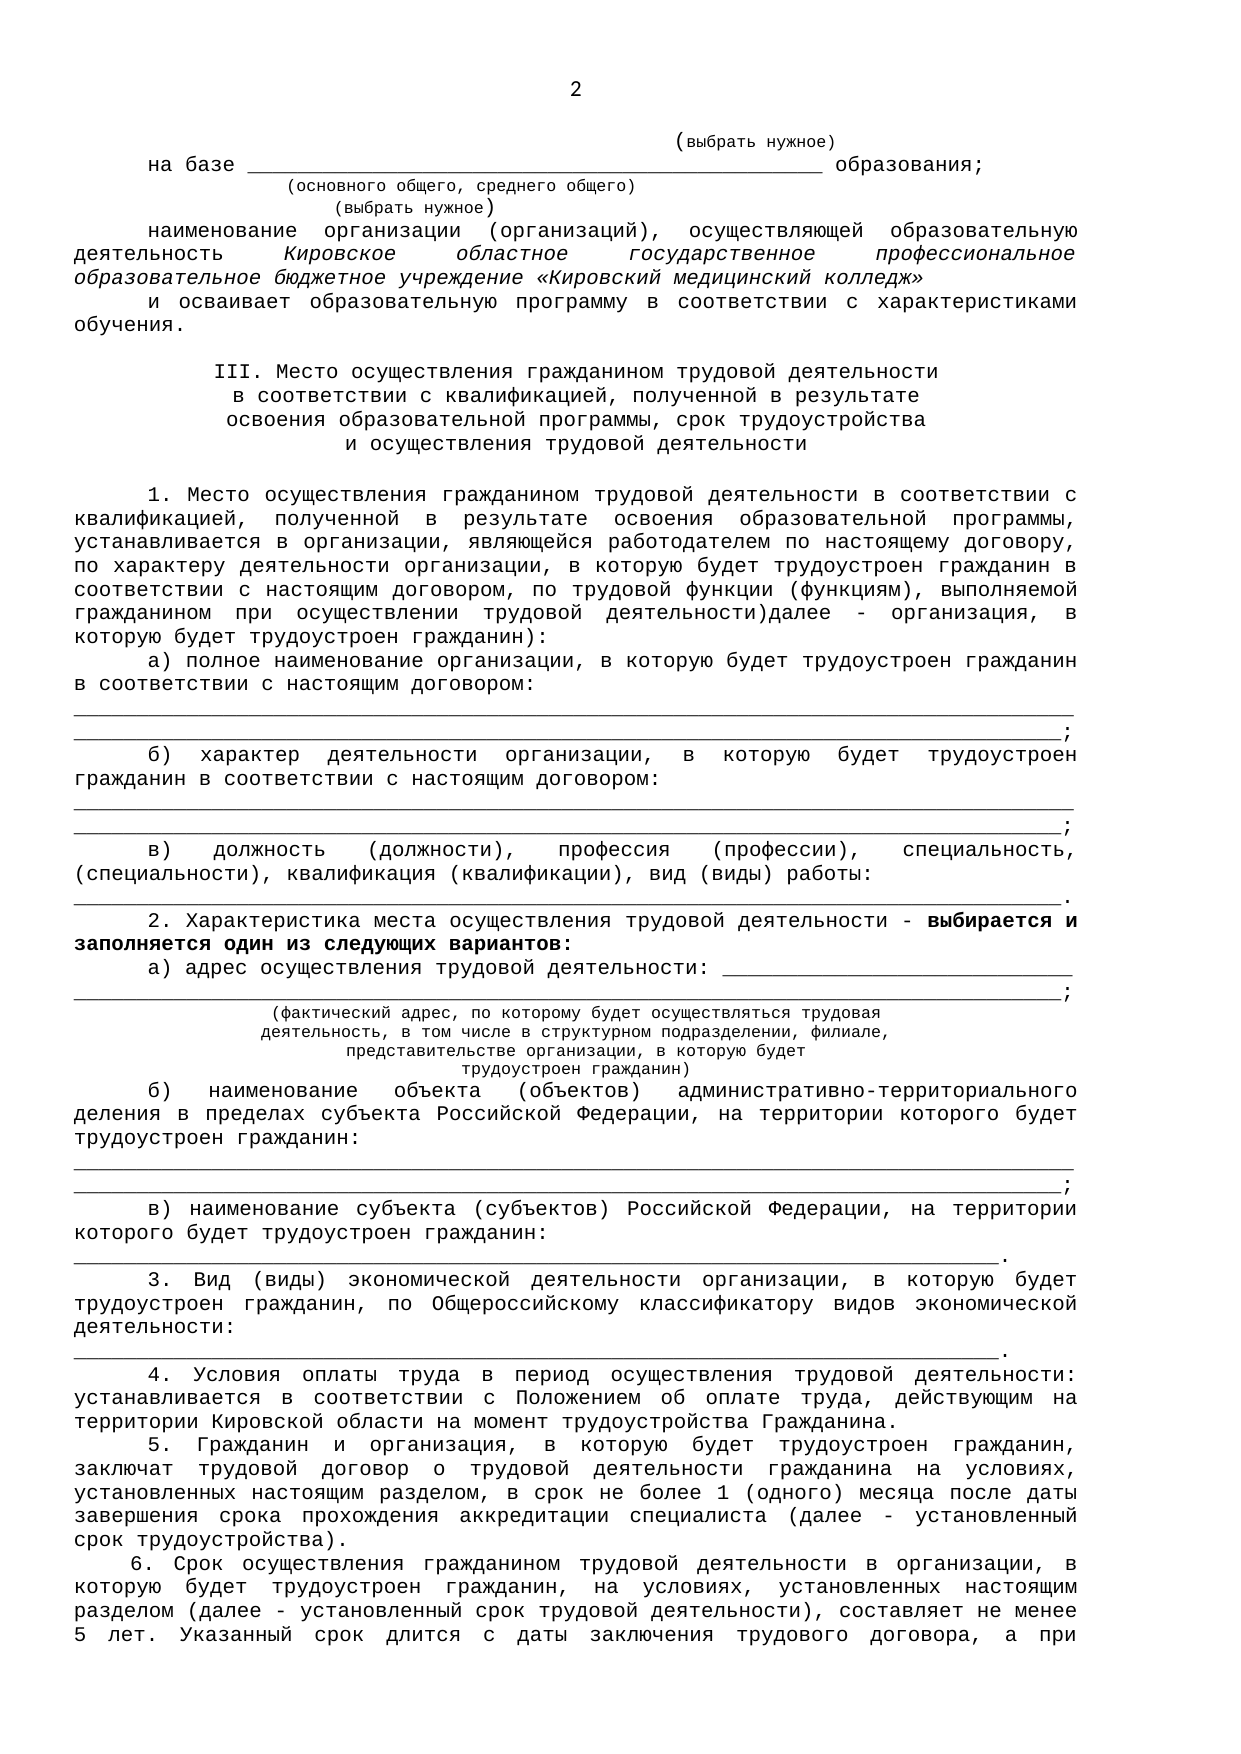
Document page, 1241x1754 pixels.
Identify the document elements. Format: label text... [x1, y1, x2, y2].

text _______________________________________________________________________________. [74, 886, 1078, 910]
text III. Место осуществления гражданином трудовой деятельности [74, 362, 1078, 385]
text _______________________________________________________________________________; [74, 815, 1078, 839]
text деятельность, в том числе в структурном подразделении, филиале, [74, 1023, 1078, 1042]
text на базе ______________________________________________ образования; [74, 153, 1078, 177]
text и осваивает образовательную программу в соответствии с характеристиками обучения. [74, 291, 1078, 338]
text ________________________________________________________________________________ [74, 1151, 1078, 1174]
text а) полное наименование организации, в которую будет трудоустроен гражданин в соответствии с настоящим договором: [74, 650, 1078, 697]
text __________________________________________________________________________. [74, 1245, 1078, 1269]
text (фактический адрес, по которому будет осуществляться трудовая [74, 1004, 1078, 1023]
text (основного общего, среднего общего) [74, 177, 1078, 196]
text освоения образовательной программы, срок трудоустройства [74, 409, 1078, 432]
text ________________________________________________________________________________ [74, 697, 1078, 721]
text в) наименование субъекта (субъектов) Российской Федерации, на территории которого будет трудоустроен гражданин: [74, 1198, 1078, 1245]
text 3. Вид (виды) экономической деятельности организации, в которую будет трудоустроен гражданин, по Общероссийскому классификатору видов экономической деятельности: [74, 1269, 1078, 1340]
text 2. Характеристика места осуществления трудовой деятельности - выбирается и заполняется один из следующих вариантов: [74, 910, 1078, 957]
text наименование организации (организаций), осуществляющей образовательную деятельность Кировское областное государственное профессиональное образовательное бюджетное учреждение «Кировский медицинский колледж» [74, 220, 1078, 291]
text в) должность (должности), профессия (профессии), специальность, (специальности), квалификация (квалификации), вид (виды) работы: [74, 839, 1078, 886]
text 1. Место осуществления гражданином трудовой деятельности в соответствии с квалификацией, полученной в результате освоения образовательной программы, устанавливается в организации, являющейся работодателем по настоящему договору, по характеру деятельности организации, в которую будет трудоустроен гражданин в соответствии с настоящим договором, по трудовой функции (функциям), выполняемой гражданином при осуществлении трудовой деятельности)далее - организация, в которую будет трудоустроен гражданин): [74, 484, 1078, 650]
text представительстве организации, в которую будет [74, 1042, 1078, 1061]
text б) наименование объекта (объектов) административно-территориального деления в пределах субъекта Российской Федерации, на территории которого будет трудоустроен гражданин: [74, 1080, 1078, 1151]
text (выбрать нужное) [74, 196, 1078, 220]
text _______________________________________________________________________________; [74, 1174, 1078, 1198]
text _______________________________________________________________________________; [74, 981, 1078, 1004]
text 5. Гражданин и организация, в которую будет трудоустроен гражданин, заключат трудовой договор о трудовой деятельности гражданина на условиях, установленных настоящим разделом, в срок не более 1 (одного) месяца после даты завершения срока прохождения аккредитации специалиста (далее - установленный срок трудоустройства). [74, 1434, 1078, 1553]
text и осуществления трудовой деятельности [74, 432, 1078, 456]
text _______________________________________________________________________________; [74, 721, 1078, 744]
text 4. Условия оплаты труда в период осуществления трудовой деятельности: устанавливается в соответствии с Положением об оплате труда, действующим на территории Кировской области на момент трудоустройства Гражданина. [74, 1363, 1078, 1434]
text б) характер деятельности организации, в которую будет трудоустроен гражданин в соответствии с настоящим договором: [74, 744, 1078, 792]
text трудоустроен гражданин) [74, 1061, 1078, 1080]
text а) адрес осуществления трудовой деятельности: ____________________________ [74, 957, 1078, 981]
text __________________________________________________________________________. [74, 1340, 1078, 1363]
text в соответствии с квалификацией, полученной в результате [74, 385, 1078, 409]
text ________________________________________________________________________________ [74, 792, 1078, 815]
text (выбрать нужное) [74, 130, 1078, 153]
